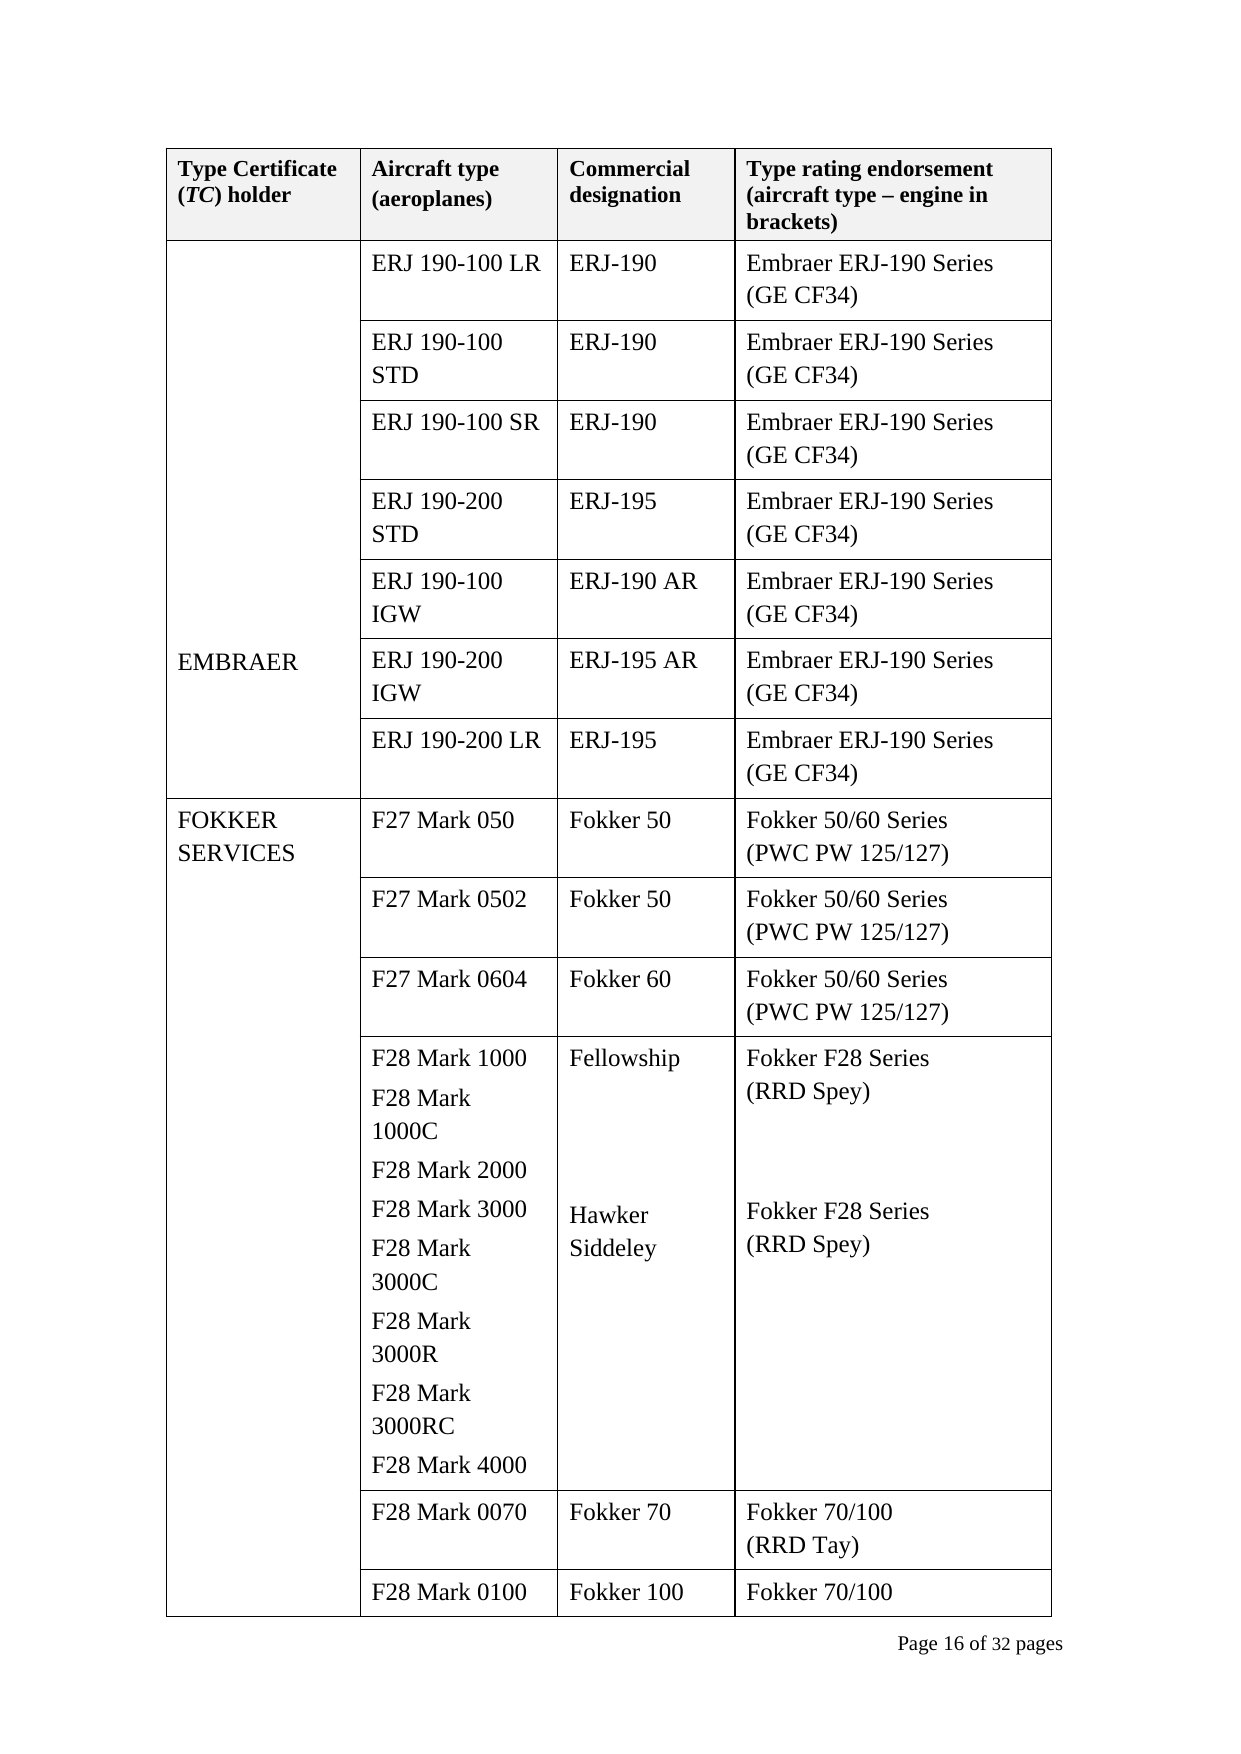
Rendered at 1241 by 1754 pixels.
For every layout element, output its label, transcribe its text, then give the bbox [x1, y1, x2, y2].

table_header Aircraft type (aeroplanes) [361, 149, 557, 240]
table_cell ERJ-195 AR [558, 639, 734, 718]
table_cell Fokker 60 [558, 958, 734, 1036]
table_cell F27 Mark 0604 [361, 958, 557, 1036]
table_cell Fokker 50/60 Series (PWC PW 125/127) [736, 958, 1051, 1036]
table_cell Fokker F28 Series (RRD Spey) Fokker F28 Series (RRD Spey) [736, 1037, 1051, 1490]
table_cell ERJ 190-100 LR [361, 241, 557, 320]
table_header Type Certificate (TC) holder [167, 149, 360, 240]
table_cell ERJ 190-200 IGW [361, 639, 557, 718]
table_cell F28 Mark 0070 [361, 1491, 557, 1569]
table_cell ERJ 190-200 LR [361, 719, 557, 797]
table_cell ERJ-195 [558, 480, 734, 559]
table_cell ERJ-190 [558, 401, 734, 479]
table_cell Fokker 50 [558, 878, 734, 957]
table_cell F27 Mark 0502 [361, 878, 557, 957]
table_cell F27 Mark 050 [361, 799, 557, 877]
table_cell Embraer ERJ-190 Series (GE CF34) [736, 321, 1051, 399]
table_cell F28 Mark 1000 F28 Mark 1000C F28 Mark 2000 F28 Mark 3000 F28 Mark 3000C F28 Mark 3000R F28 Mark 3000RC F28 Mark 4000 [361, 1037, 557, 1490]
table_cell Fokker 100 [558, 1570, 734, 1616]
table_cell Fokker 70/100 (RRD Tay) [736, 1491, 1051, 1569]
table_cell Fokker 70/100 (RRD Tay) [736, 1570, 1051, 1616]
table_cell ERJ 190-100 IGW [361, 560, 557, 638]
table_cell Fokker 50/60 Series (PWC PW 125/127) [736, 878, 1051, 957]
table_cell Fellowship Hawker Siddeley [558, 1037, 734, 1490]
table_cell Fokker 70 [558, 1491, 734, 1569]
table_header Type rating endorsement (aircraft type – engine in brackets) [736, 149, 1051, 240]
table_cell Embraer ERJ-190 Series (GE CF34) [736, 241, 1051, 320]
table_cell F28 Mark 0100 [361, 1570, 557, 1616]
table_cell Embraer ERJ-190 Series (GE CF34) [736, 560, 1051, 638]
table_cell ERJ-195 [558, 719, 734, 797]
table_header Commercial designation [558, 149, 734, 240]
table_cell ERJ-190 AR [558, 560, 734, 638]
table_cell ERJ-190 [558, 321, 734, 399]
table_cell Embraer ERJ-190 Series (GE CF34) [736, 639, 1051, 718]
table_cell Fokker 50/60 Series (PWC PW 125/127) [736, 799, 1051, 877]
table_cell ERJ-190 [558, 241, 734, 320]
table_cell ERJ 190-100 SR [361, 401, 557, 479]
table_cell Embraer ERJ-190 Series (GE CF34) [736, 480, 1051, 559]
table_cell FOKKER SERVICES [167, 799, 360, 1616]
table_cell ERJ 190-200 STD [361, 480, 557, 559]
table_cell Fokker 50 [558, 799, 734, 877]
table_cell ERJ 190-100 STD [361, 321, 557, 399]
table_cell Embraer ERJ-190 Series (GE CF34) [736, 401, 1051, 479]
table_cell Embraer ERJ-190 Series (GE CF34) [736, 719, 1051, 797]
